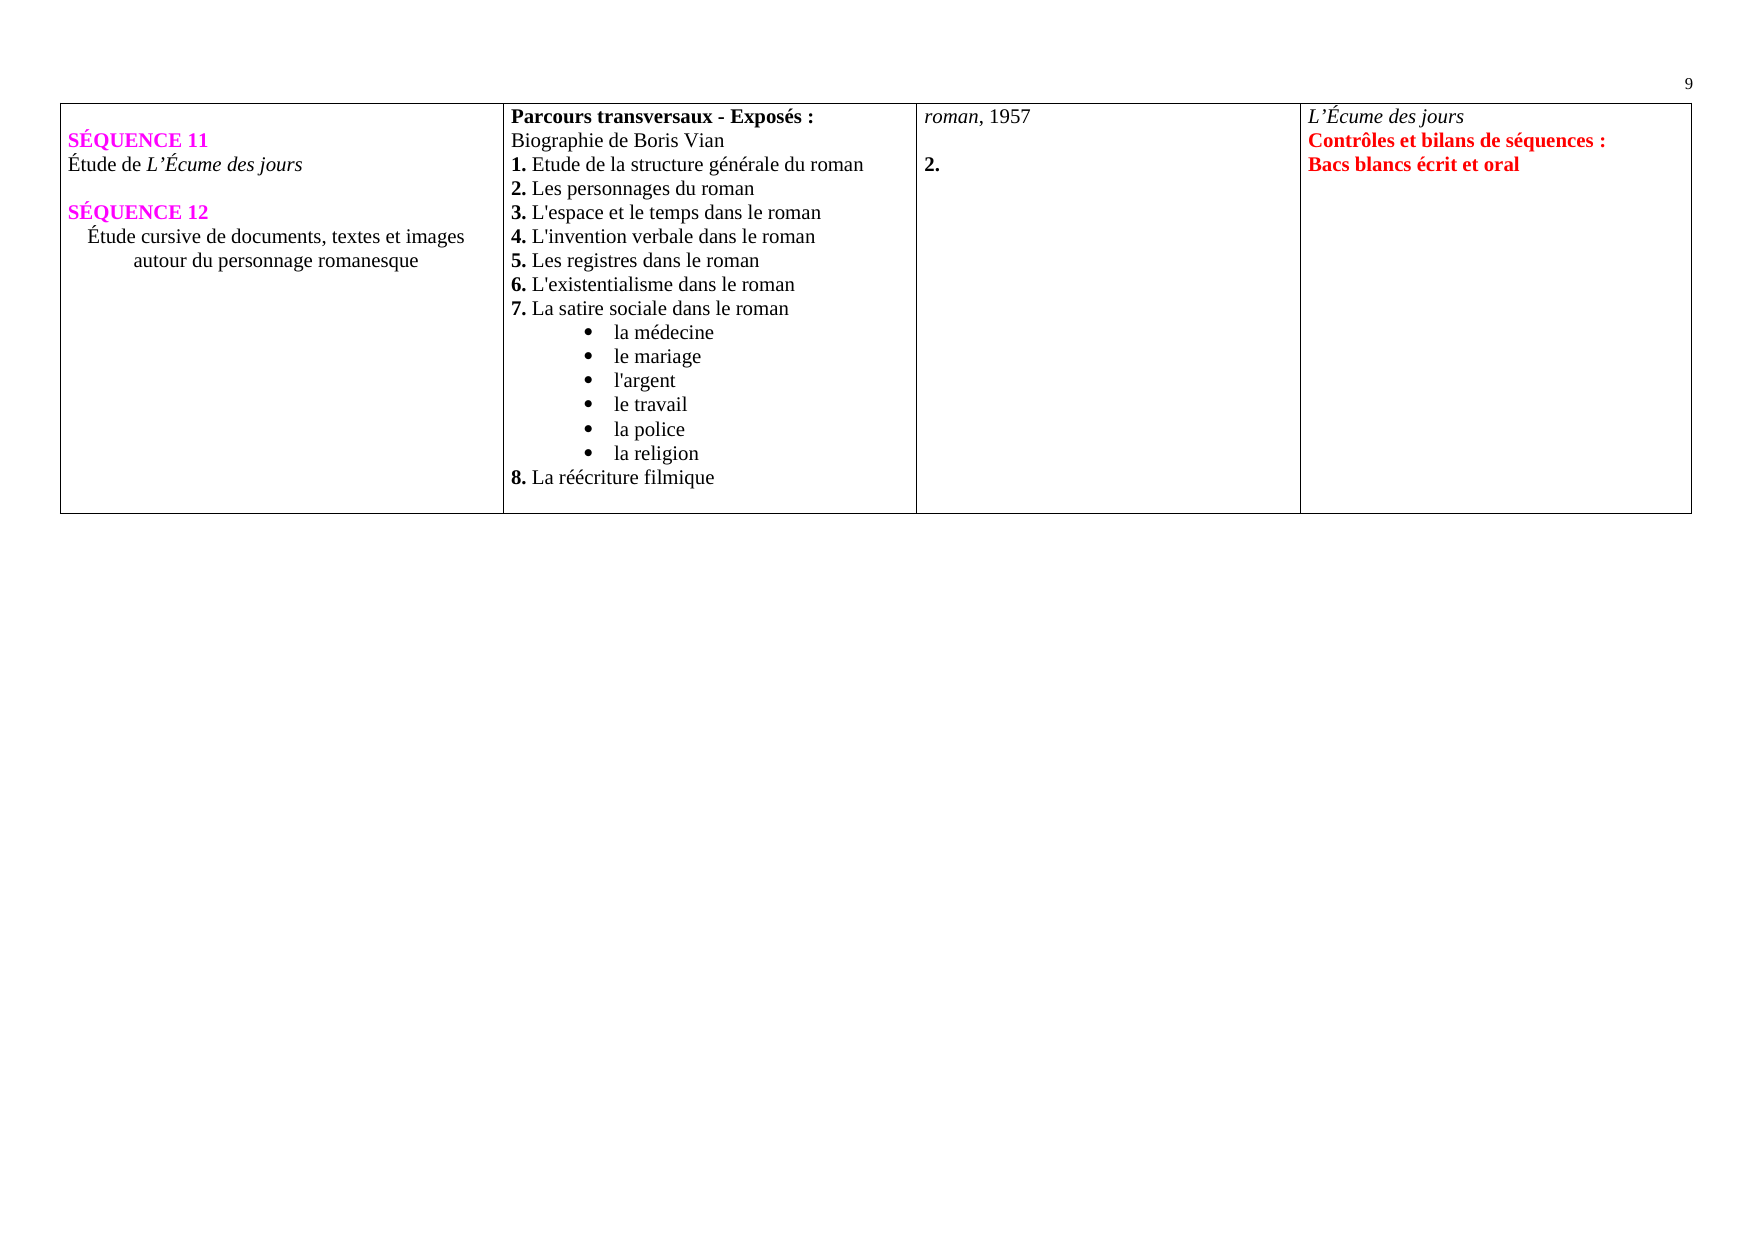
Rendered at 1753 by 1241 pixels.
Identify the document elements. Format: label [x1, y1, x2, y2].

table_cell [1301, 104, 1691, 513]
table_cell [504, 104, 916, 513]
table_cell [917, 104, 1300, 513]
table_cell [61, 104, 503, 513]
